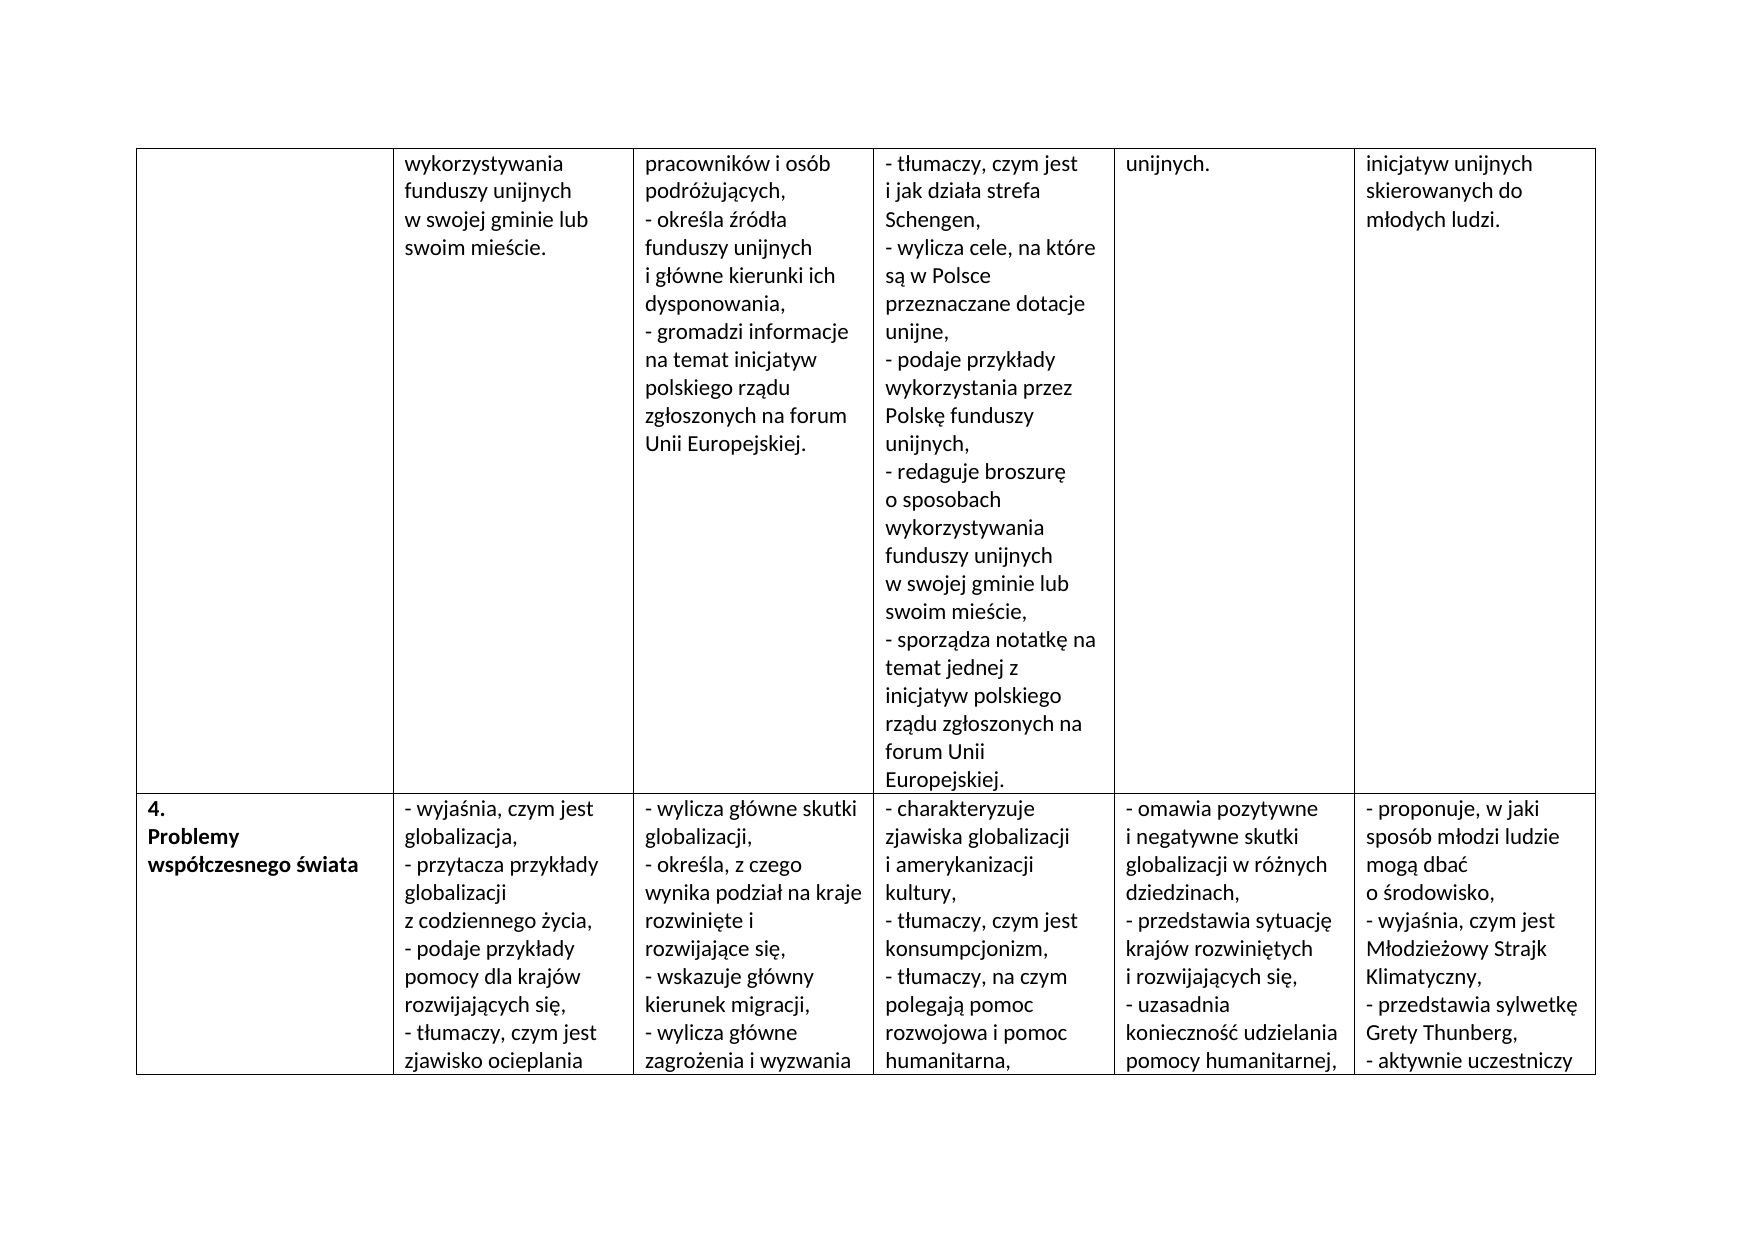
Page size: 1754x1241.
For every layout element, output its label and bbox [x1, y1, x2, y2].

table_cell [394, 794, 633, 1074]
table_cell [634, 149, 873, 793]
table_cell [874, 149, 1114, 793]
table_cell [634, 794, 873, 1074]
table_cell [1355, 794, 1595, 1074]
table_cell [874, 794, 1114, 1074]
table_cell [394, 149, 633, 793]
table_cell [137, 149, 393, 793]
table_cell [1115, 149, 1354, 793]
table_cell [1355, 149, 1595, 793]
table_cell [1115, 794, 1354, 1074]
table_cell [137, 794, 393, 1074]
